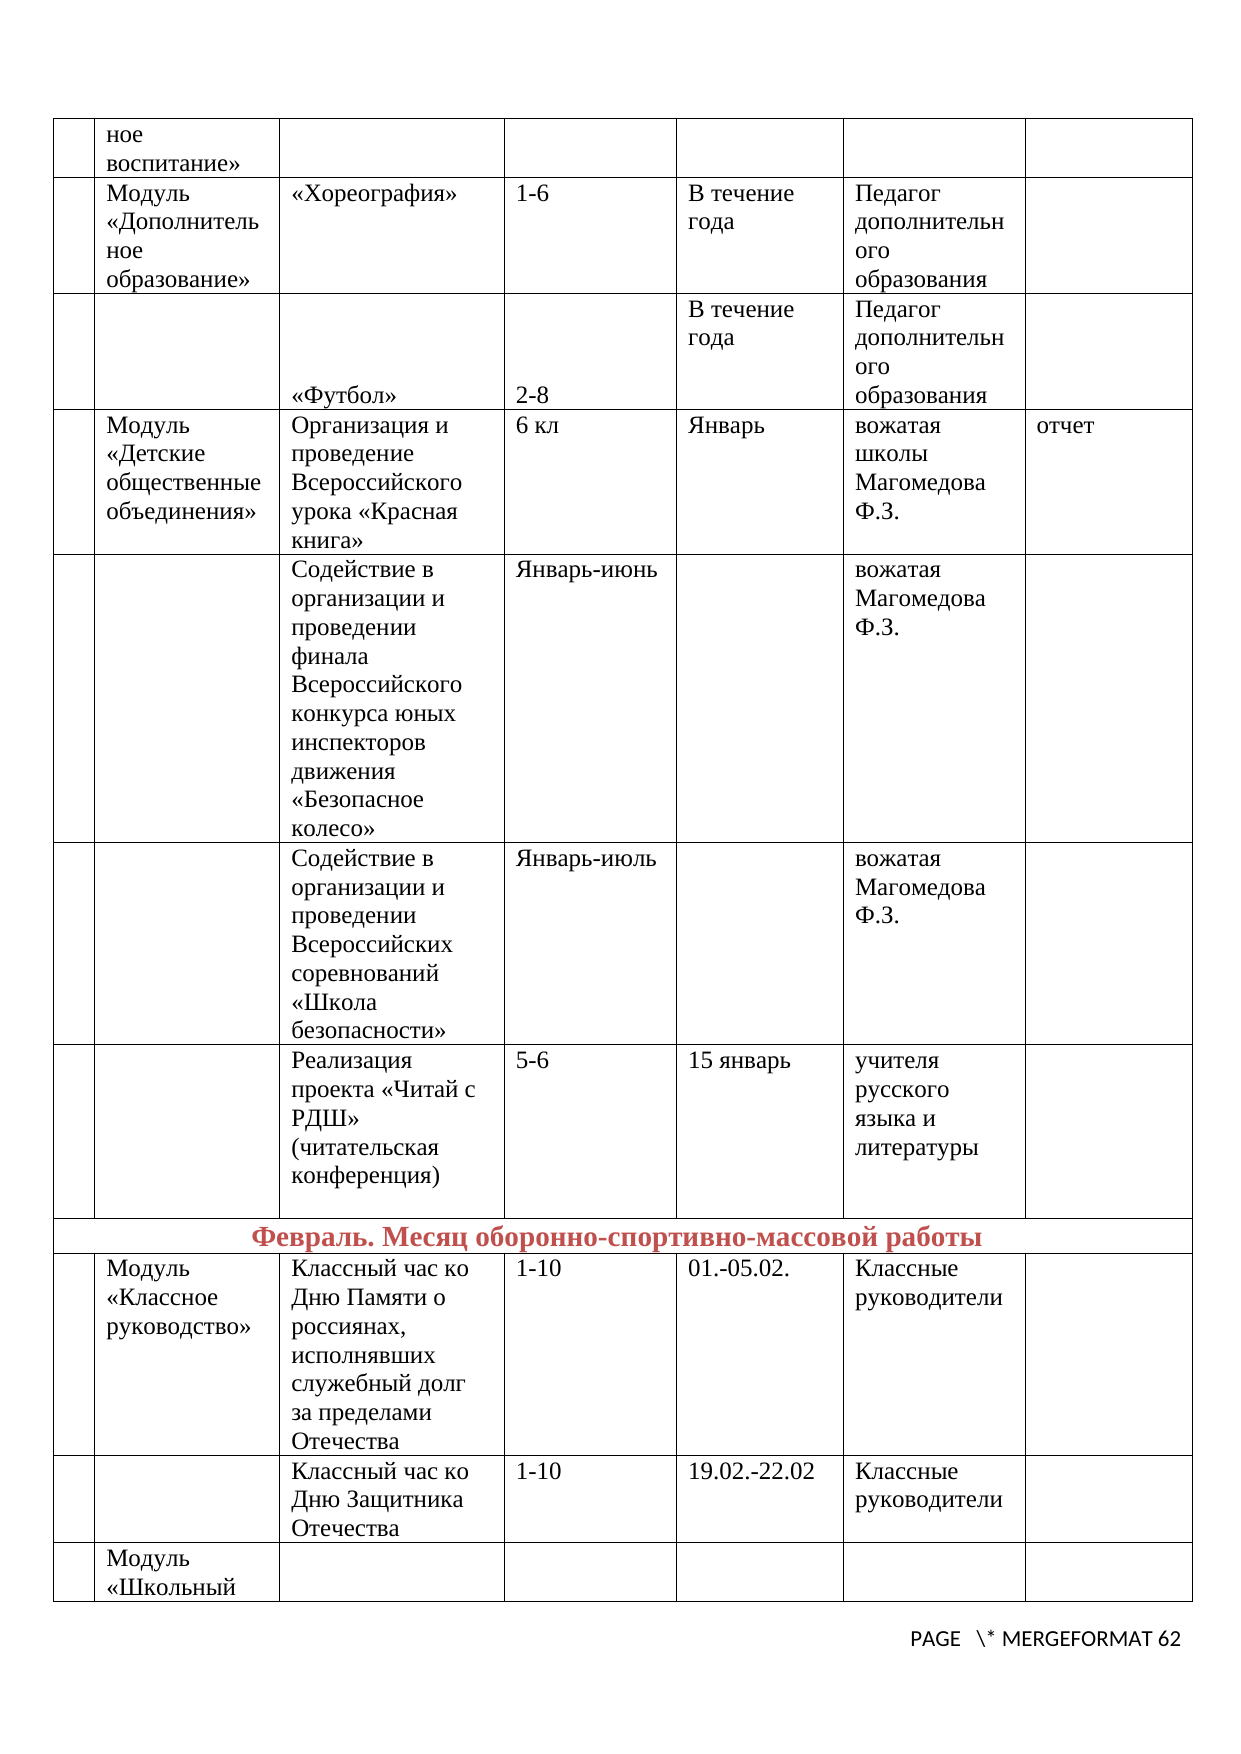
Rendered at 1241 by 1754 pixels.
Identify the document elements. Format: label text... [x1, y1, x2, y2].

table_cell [95, 119, 279, 177]
table_cell 2-8 [505, 294, 676, 409]
table_cell Педагог дополнительного образования [844, 178, 1025, 293]
table_cell [1026, 119, 1192, 177]
table_cell Модуль «Классное руководство» [95, 1254, 279, 1455]
table_cell вожатая Магомедова Ф.З. [844, 843, 1025, 1044]
table_cell вожатая Магомедова Ф.З. [844, 555, 1025, 842]
table_cell В течение года [677, 178, 843, 293]
table_cell учителя русского языка и литературы [844, 1045, 1025, 1218]
table_cell [1026, 555, 1192, 842]
table_cell [1026, 178, 1192, 293]
table_cell [95, 1045, 279, 1218]
table_cell [54, 1045, 94, 1218]
table_cell [95, 555, 279, 842]
table_cell «Футбол» [280, 294, 504, 409]
table_cell [95, 843, 279, 1044]
table_cell 1-10 [505, 1456, 676, 1542]
table_cell [677, 555, 843, 842]
table_cell [280, 1543, 504, 1601]
table_cell Организация и проведение Всероссийского урока «Красная книга» [280, 410, 504, 553]
table_cell Содействие в организации и проведении Всероссийских соревнований «Школа безопасности» [280, 843, 504, 1044]
table_cell [54, 178, 94, 293]
table_cell Январь-июль [505, 843, 676, 1044]
table_cell [54, 1543, 94, 1601]
table_cell Классные руководители [844, 1456, 1025, 1542]
table_cell 1-10 [505, 1254, 676, 1455]
table_cell «Хореография» [280, 178, 504, 293]
table_cell [54, 410, 94, 553]
table_cell Реализация проекта «Читай с РДШ» (читательская конференция) [280, 1045, 504, 1218]
table_cell Педагог дополнительного образования [844, 294, 1025, 409]
table_cell Январь [677, 410, 843, 553]
table_cell [54, 843, 94, 1044]
table_cell 15 январь [677, 1045, 843, 1218]
table_cell 01.-05.02. [677, 1254, 843, 1455]
table_cell Классный час ко Дню Защитника Отечества [280, 1456, 504, 1542]
table_cell Модуль «Детские общественные объединения» [95, 410, 279, 553]
table_cell [95, 294, 279, 409]
table_cell [844, 1543, 1025, 1601]
table_cell [677, 1543, 843, 1601]
table_cell [54, 555, 94, 842]
table_cell [505, 1543, 676, 1601]
table_cell 19.02.-22.02 [677, 1456, 843, 1542]
table_cell [844, 119, 1025, 177]
table_cell Январь-июнь [505, 555, 676, 842]
table_cell [54, 119, 94, 177]
table_cell [1026, 294, 1192, 409]
table_cell Содействие в организации и проведении финала Всероссийского конкурса юных инспекторов движения «Безопасное колесо» [280, 555, 504, 842]
table_cell [505, 119, 676, 177]
table_cell [677, 843, 843, 1044]
table_cell 5-6 [505, 1045, 676, 1218]
table_cell [1026, 1045, 1192, 1218]
table_cell Классные руководители [844, 1254, 1025, 1455]
table_cell [1026, 843, 1192, 1044]
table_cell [95, 1543, 279, 1601]
table_cell [54, 1456, 94, 1542]
table_cell Февраль. Месяц оборонно-спортивно-массовой работы [54, 1219, 1192, 1252]
table_cell [95, 1456, 279, 1542]
table_cell Классный час ко Дню Памяти о россиянах, исполнявших служебный долг за пределами Отечества [280, 1254, 504, 1455]
table_cell [1026, 1456, 1192, 1542]
table_cell 1-6 [505, 178, 676, 293]
table_cell [280, 119, 504, 177]
table_cell [54, 294, 94, 409]
table_cell отчет [1026, 410, 1192, 553]
table_cell [54, 1254, 94, 1455]
table_cell Модуль «Дополнительное образование» [95, 178, 279, 293]
table_cell [1026, 1543, 1192, 1601]
table_cell В течение года [677, 294, 843, 409]
table_cell вожатая школы Магомедова Ф.З. [844, 410, 1025, 553]
table_cell [1026, 1254, 1192, 1455]
table_cell [677, 119, 843, 177]
table_cell 6 кл [505, 410, 676, 553]
